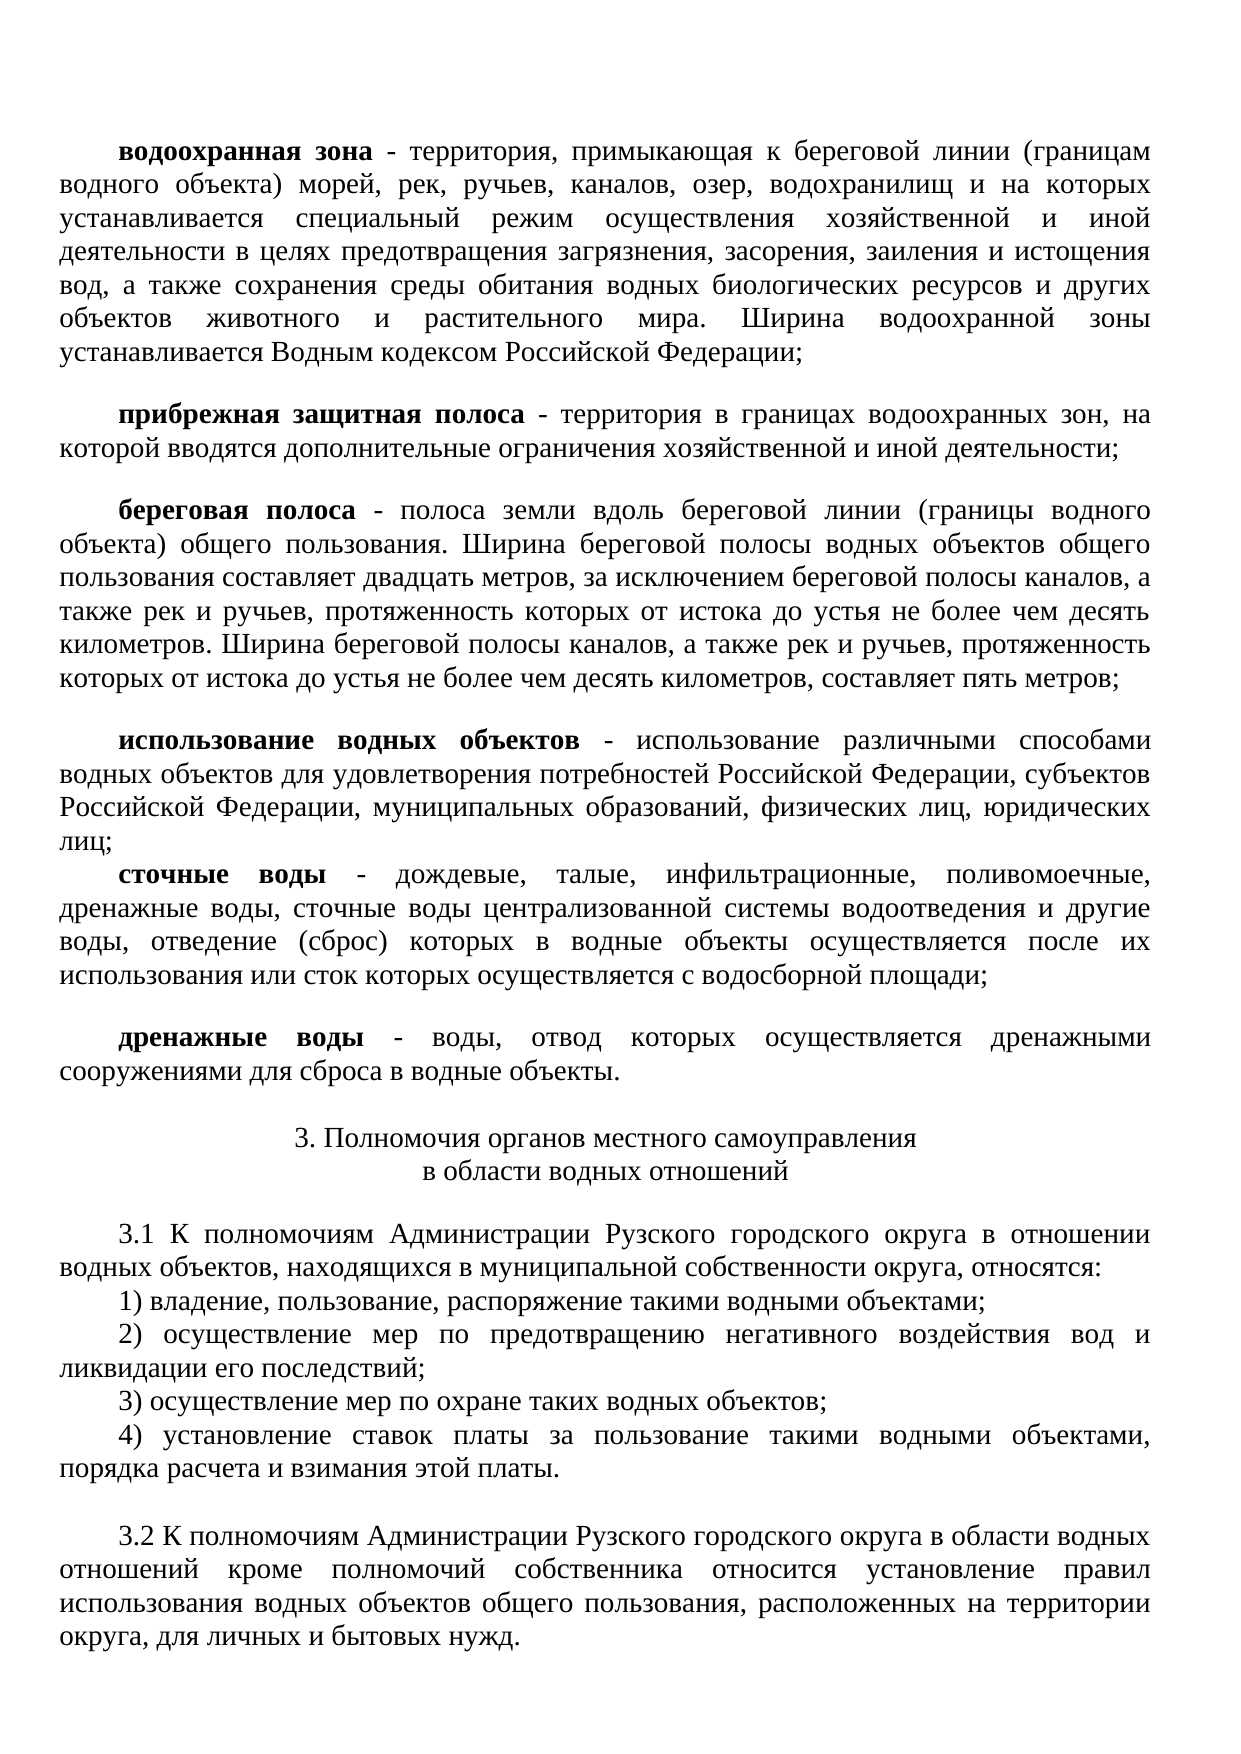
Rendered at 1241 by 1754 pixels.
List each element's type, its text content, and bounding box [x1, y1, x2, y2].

text сточные воды - дождевые, талые, инфильтрационные, поливомоечные, дренажные воды, сточные воды централизованной системы водоотведения и другие воды, отведение (сброс) которых в водные объекты осуществляется после их использования или сток которых осуществляется с водосборной площади; [59, 856, 1152, 991]
text в области водных отношений [59, 1153, 1152, 1187]
list 3.2 К полномочиям Администрации Рузского городского округа в области водных отношений кроме полномочий собственника относится установление правил использования водных объектов общего пользования, расположенных на территории округа, для личных и бытовых нужд. [59, 1518, 1152, 1652]
text 1) владение, пользование, распоряжение такими водными объектами; [59, 1283, 1152, 1316]
text использование водных объектов - использование различными способами водных объектов для удовлетворения потребностей Российской Федерации, субъектов Российской Федерации, муниципальных образований, физических лиц, юридических лиц; [59, 722, 1152, 856]
text дренажные воды - воды, отвод которых осуществляется дренажными сооружениями для сброса в водные объекты. [59, 1019, 1152, 1086]
text береговая полоса - полоса земли вдоль береговой линии (границы водного объекта) общего пользования. Ширина береговой полосы водных объектов общего пользования составляет двадцать метров, за исключением береговой полосы каналов, а также рек и ручьев, протяженность которых от истока до устья не более чем десять километров. Ширина береговой полосы каналов, а также рек и ручьев, протяженность которых от истока до устья не более чем десять километров, составляет пять метров; [59, 492, 1152, 693]
text 3. Полномочия органов местного самоуправления [59, 1120, 1152, 1153]
text 3) осуществление мер по охране таких водных объектов; [59, 1383, 1152, 1417]
text прибрежная защитная полоса - территория в границах водоохранных зон, на которой вводятся дополнительные ограничения хозяйственной и иной деятельности; [59, 396, 1152, 463]
text 4) установление ставок платы за пользование такими водными объектами, порядка расчета и взимания этой платы. [59, 1417, 1152, 1484]
text 2) осуществление мер по предотвращению негативного воздействия вод и ликвидации его последствий; [59, 1316, 1152, 1383]
text водоохранная зона - территория, примыкающая к береговой линии (границам водного объекта) морей, рек, ручьев, каналов, озер, водохранилищ и на которых устанавливается специальный режим осуществления хозяйственной и иной деятельности в целях предотвращения загрязнения, засорения, заиления и истощения вод, а также сохранения среды обитания водных биологических ресурсов и других объектов животного и растительного мира. Ширина водоохранной зоны устанавливается Водным кодексом Российской Федерации; [59, 133, 1152, 368]
text 3.1 К полномочиям Администрации Рузского городского округа в отношении водных объектов, находящихся в муниципальной собственности округа, относятся: [59, 1216, 1152, 1283]
